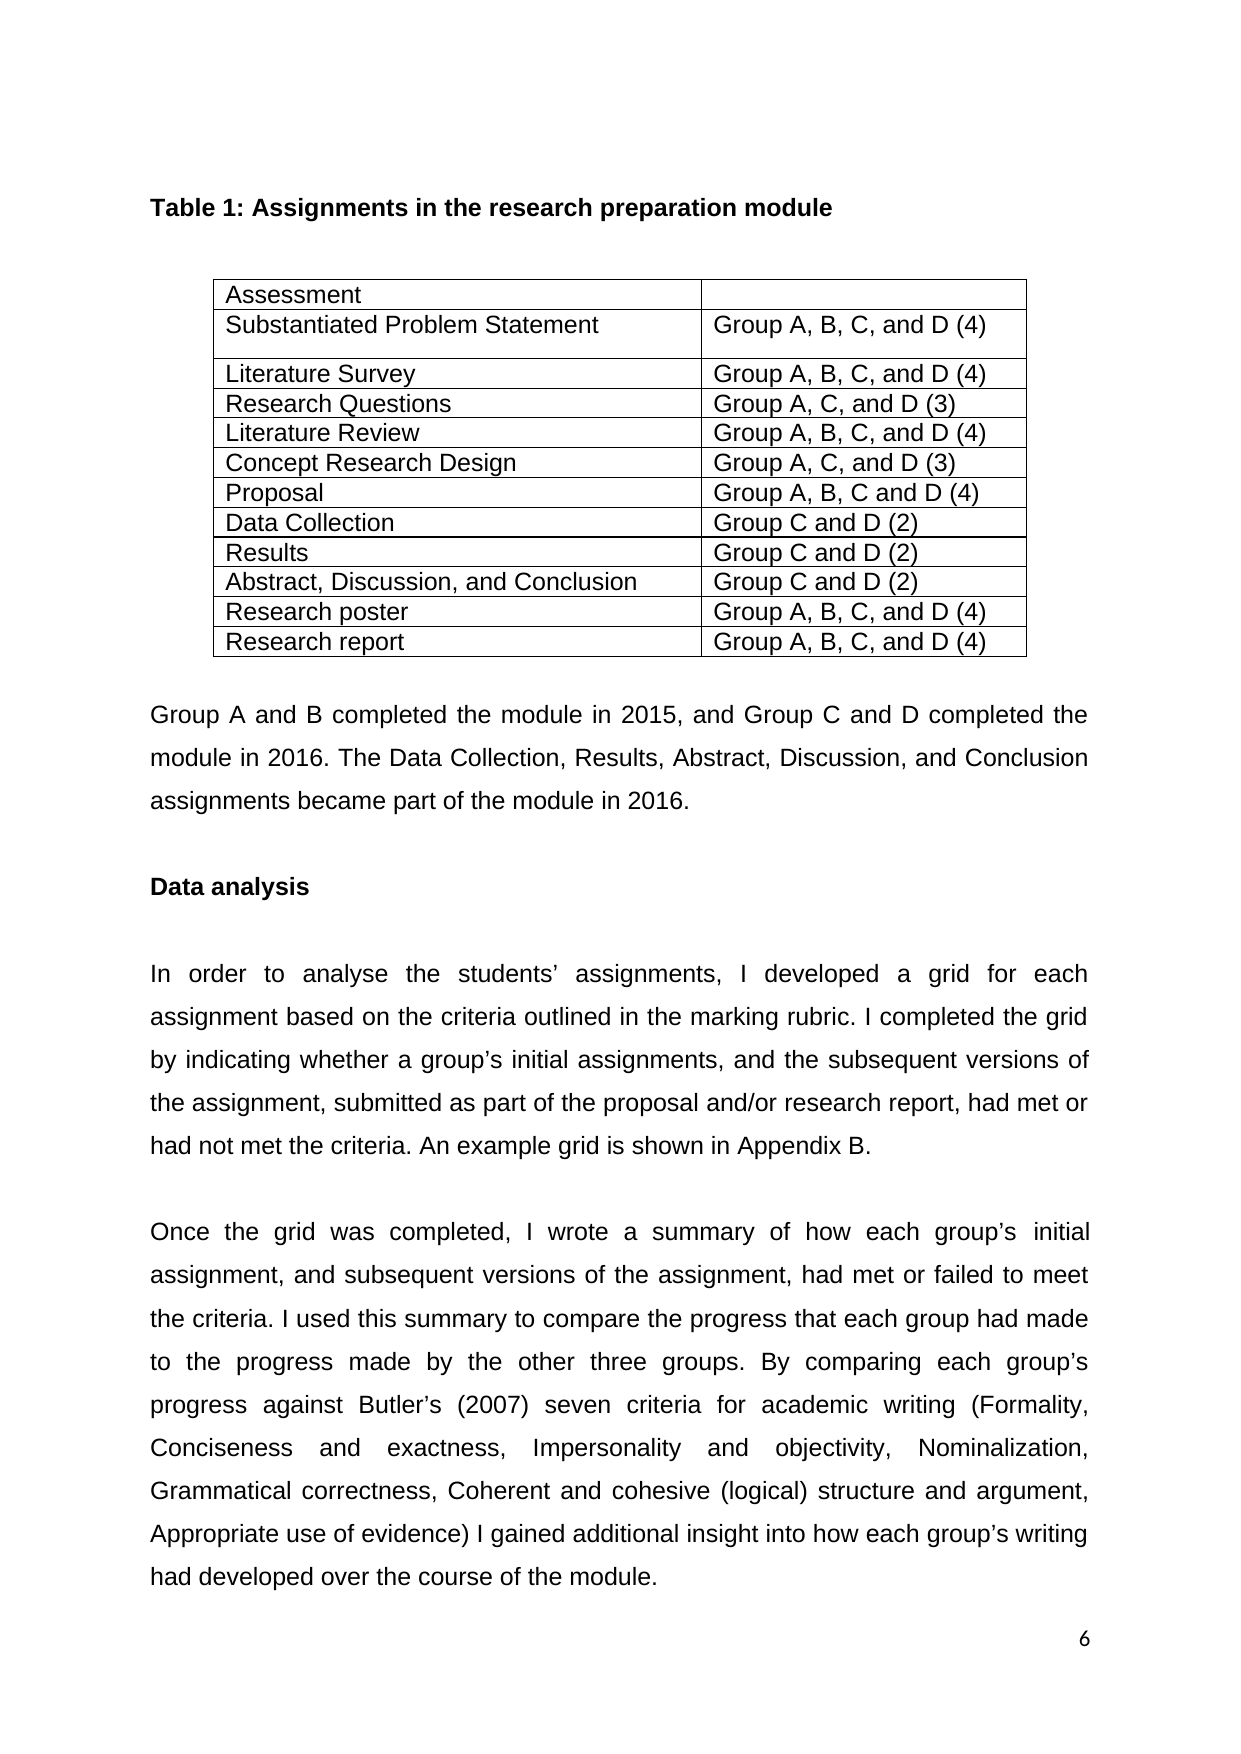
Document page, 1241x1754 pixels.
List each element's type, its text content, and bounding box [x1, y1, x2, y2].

table_cell Concept Research Design [214, 448, 701, 477]
text Once the grid was completed, I wrote a summary of how each group’s initial assignment, and subsequent versions of the assignment, had met or failed to meet the criteria. I used this summary to compare the progress that each group had made to the progress made by the other three groups. By comparing each group’s progress against Butler’s (2007) seven criteria for academic writing (Formality, Conciseness and exactness, Impersonality and objectivity, Nominalization, Grammatical correctness, Coherent and cohesive (logical) structure and argument, Appropriate use of evidence) I gained additional insight into how each group’s writing had developed over the course of the module. [150, 1217, 1090, 1591]
table_cell Literature Review [214, 418, 701, 447]
table_cell Proposal [214, 478, 701, 507]
table_cell Results [214, 538, 701, 566]
text Data analysis [150, 872, 1090, 901]
table_cell Group A, B, C, and D (4) [702, 627, 1026, 656]
table_cell Group C and D (2) [702, 508, 1026, 536]
text In order to analyse the students’ assignments, I developed a grid for each assignment based on the criteria outlined in the marking rubric. I completed the grid by indicating whether a group’s initial assignments, and the subsequent versions of the assignment, submitted as part of the proposal and/or research report, had met or had not met the criteria. An example grid is shown in Appendix B. [150, 958, 1090, 1160]
table_cell Research Questions [214, 389, 701, 417]
table_cell Group A, B, C, and D (4) [702, 418, 1026, 447]
table_cell Group C and D (2) [702, 567, 1026, 596]
table_cell Group A, B, C, and D (4) [702, 597, 1026, 626]
table_cell Group A, B, C, and D (4) [702, 359, 1026, 387]
table_cell Group A, B, C, and D (4) [702, 310, 1026, 358]
table_header [702, 280, 1026, 309]
table_cell Research poster [214, 597, 701, 626]
table_cell Abstract, Discussion, and Conclusion [214, 567, 701, 596]
table_cell Research report [214, 627, 701, 656]
table_cell Group A, C, and D (3) [702, 389, 1026, 417]
table_cell Substantiated Problem Statement [214, 310, 701, 358]
table_cell Data Collection [214, 508, 701, 536]
table_cell Group C and D (2) [702, 538, 1026, 566]
table_cell Group A, C, and D (3) [702, 448, 1026, 477]
table_header Assessment [214, 280, 701, 309]
text Table 1: Assignments in the research preparation module [150, 193, 1090, 222]
table_cell Literature Survey [214, 359, 701, 387]
table_cell Group A, B, C and D (4) [702, 478, 1026, 507]
text Group A and B completed the module in 2015, and Group C and D completed the module in 2016. The Data Collection, Results, Abstract, Discussion, and Conclusion assignments became part of the module in 2016. [150, 700, 1090, 815]
